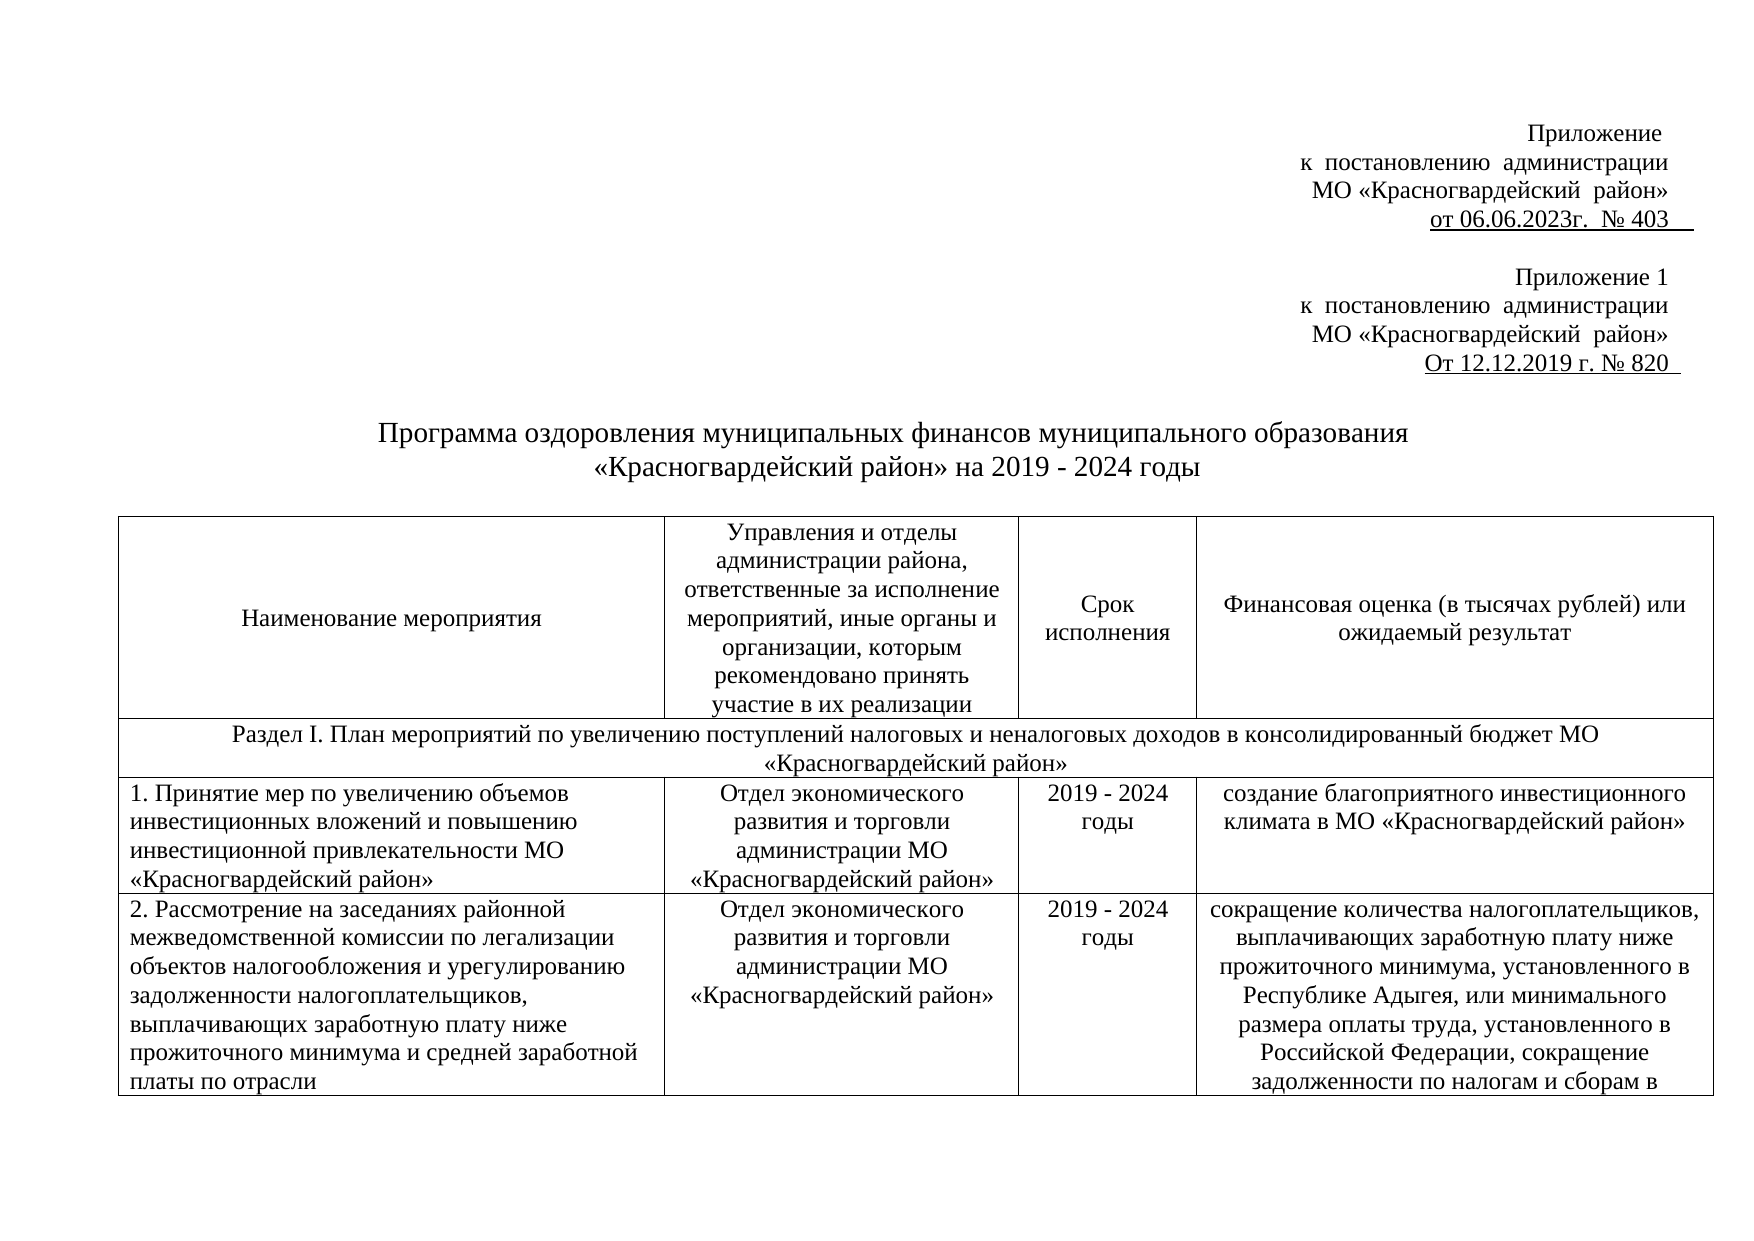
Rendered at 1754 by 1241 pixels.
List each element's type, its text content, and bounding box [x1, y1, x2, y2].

text к постановлению администрации [118, 291, 1668, 319]
text к постановлению администрации [118, 147, 1668, 176]
table_header Управления и отделы администрации района, ответственные за исполнение мероприятий, иные органы и организации, которым рекомендовано принять участие в их реализации [665, 517, 1018, 718]
table_cell Раздел I. План мероприятий по увеличению поступлений налоговых и неналоговых доходов в консолидированный бюджет МО «Красногвардейский район» [119, 719, 1713, 777]
table_cell 2019 - 2024 годы [1019, 778, 1196, 893]
text МО «Красногвардейский район» [118, 319, 1668, 348]
text от 06.06.2023г. № 403 [118, 204, 1668, 233]
text Приложение [118, 118, 1668, 147]
text МО «Красногвардейский район» [118, 176, 1668, 204]
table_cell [119, 894, 664, 1095]
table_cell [1197, 894, 1713, 1095]
text Программа оздоровления муниципальных финансов муниципального образования [118, 415, 1668, 449]
table_cell 1. Принятие мер по увеличению объемов инвестиционных вложений и повышению инвестиционной привлекательности МО «Красногвардейский район» [119, 778, 664, 893]
table_header Наименование мероприятия [119, 517, 664, 718]
table_header Финансовая оценка (в тысячах рублей) или ожидаемый результат [1197, 517, 1713, 718]
text От 12.12.2019 г. № 820 [118, 348, 1668, 377]
table_header Срок исполнения [1019, 517, 1196, 718]
table_cell создание благоприятного инвестиционного климата в МО «Красногвардейский район» [1197, 778, 1713, 893]
text «Красногвардейский район» на 2019 - 2024 годы [118, 449, 1668, 482]
table_cell Отдел экономического развития и торговли администрации МО «Красногвардейский район» [665, 778, 1018, 893]
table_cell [665, 894, 1018, 1095]
text Приложение 1 [118, 262, 1668, 291]
table_cell 2019 - 2024 годы [1019, 894, 1196, 1095]
